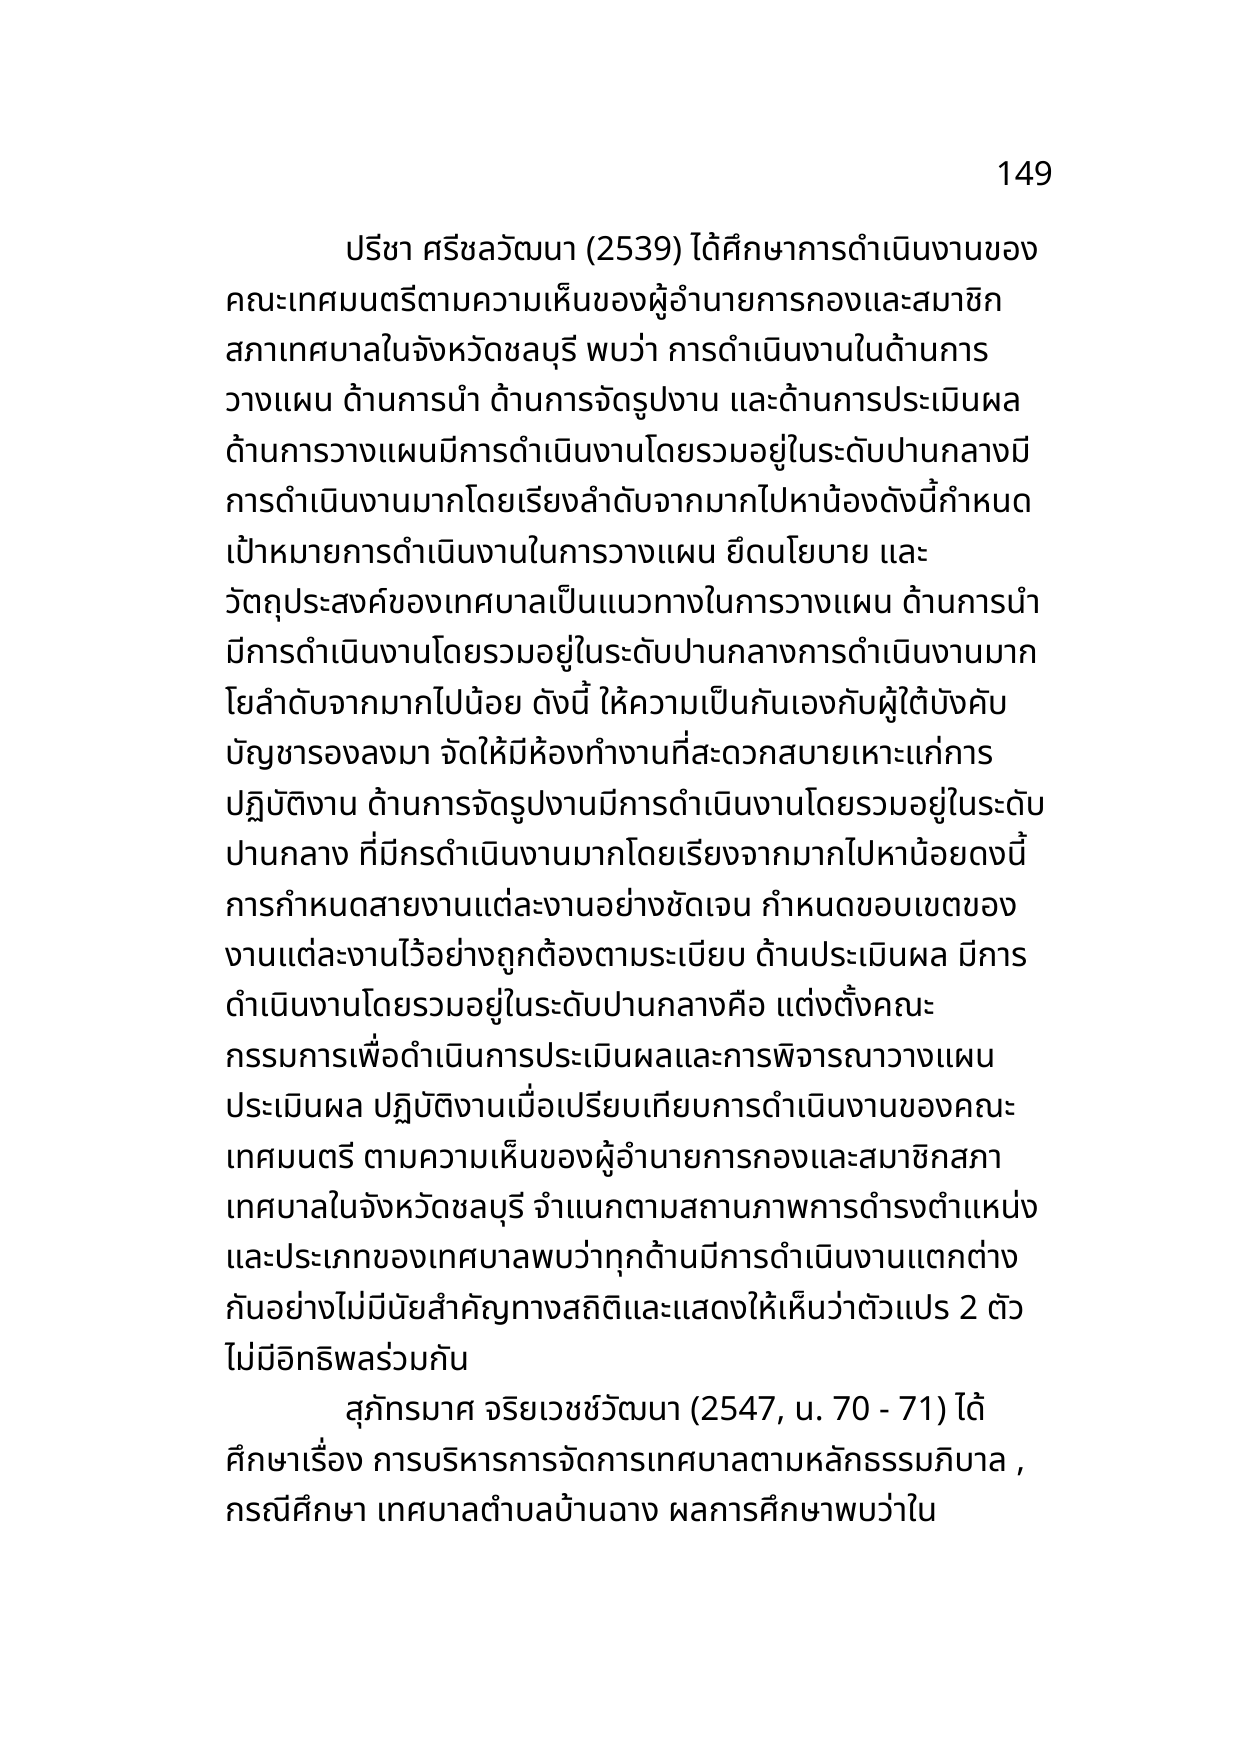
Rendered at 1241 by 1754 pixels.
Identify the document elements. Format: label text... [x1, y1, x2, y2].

text สุภัทรมาศ จริยเวชช์วัฒนา (2547, น. 70 - 71) ได้ศึกษาเรื่อง การบริหารการจัดการเทศบาลตามหลักธรรมภิบาล , กรณีศึกษา เทศบาลตำบลบ้านฉาง ผลการศึกษาพบว่าใน [225, 1385, 1053, 1537]
text ปรีชา ศรีชลวัฒนา (2539) ได้ศึกษาการดำเนินงานของคณะเทศมนตรีตามความเห็นของผู้อำนายการกองและสมาชิกสภาเทศบาลในจังหวัดชลบุรี พบว่า การดำเนินงานในด้านการวางแผน ด้านการนำ ด้านการจัดรูปงาน และด้านการประเมินผล ด้านการวางแผนมีการดำเนินงานโดยรวมอยู่ในระดับปานกลางมีการดำเนินงานมากโดยเรียงลำดับจากมากไปหาน้องดังนี้กำหนดเป้าหมายการดำเนินงานในการวางแผน ยึดนโยบาย และวัตถุประสงค์ของเทศบาลเป็นแนวทางในการวางแผน ด้านการนำ มีการดำเนินงานโดยรวมอยู่ในระดับปานกลางการดำเนินงานมากโยลำดับจากมากไปน้อย ดังนี้ ให้ความเป็นกันเองกับผู้ใต้บังคับบัญชารองลงมา จัดให้มีห้องทำงานที่สะดวกสบายเหาะแก่การปฏิบัติงาน ด้านการจัดรูปงานมีการดำเนินงานโดยรวมอยู่ในระดับปานกลาง ที่มีกรดำเนินงานมากโดยเรียงจากมากไปหาน้อยดงนี้ การกำหนดสายงานแต่ละงานอย่างชัดเจน กำหนดขอบเขตของงานแต่ละงานไว้อย่างถูกต้องตามระเบียบ ด้านประเมินผล มีการดำเนินงานโดยรวมอยู่ในระดับปานกลางคือ แต่งตั้งคณะกรรมการเพื่อดำเนินการประเมินผลและการพิจารณาวางแผนประเมินผล ปฏิบัติงานเมื่อเปรียบเทียบการดำเนินงานของคณะเทศมนตรี ตามความเห็นของผู้อำนายการกองและสมาชิกสภาเทศบาลในจังหวัดชลบุรี จำแนกตามสถานภาพการดำรงตำแหน่งและประเภทของเทศบาลพบว่าทุกด้านมีการดำเนินงานแตกต่างกันอย่างไม่มีนัยสำคัญทางสถิติและแสดงให้เห็นว่าตัวแปร 2 ตัวไม่มีอิทธิพลร่วมกัน [225, 225, 1053, 1385]
